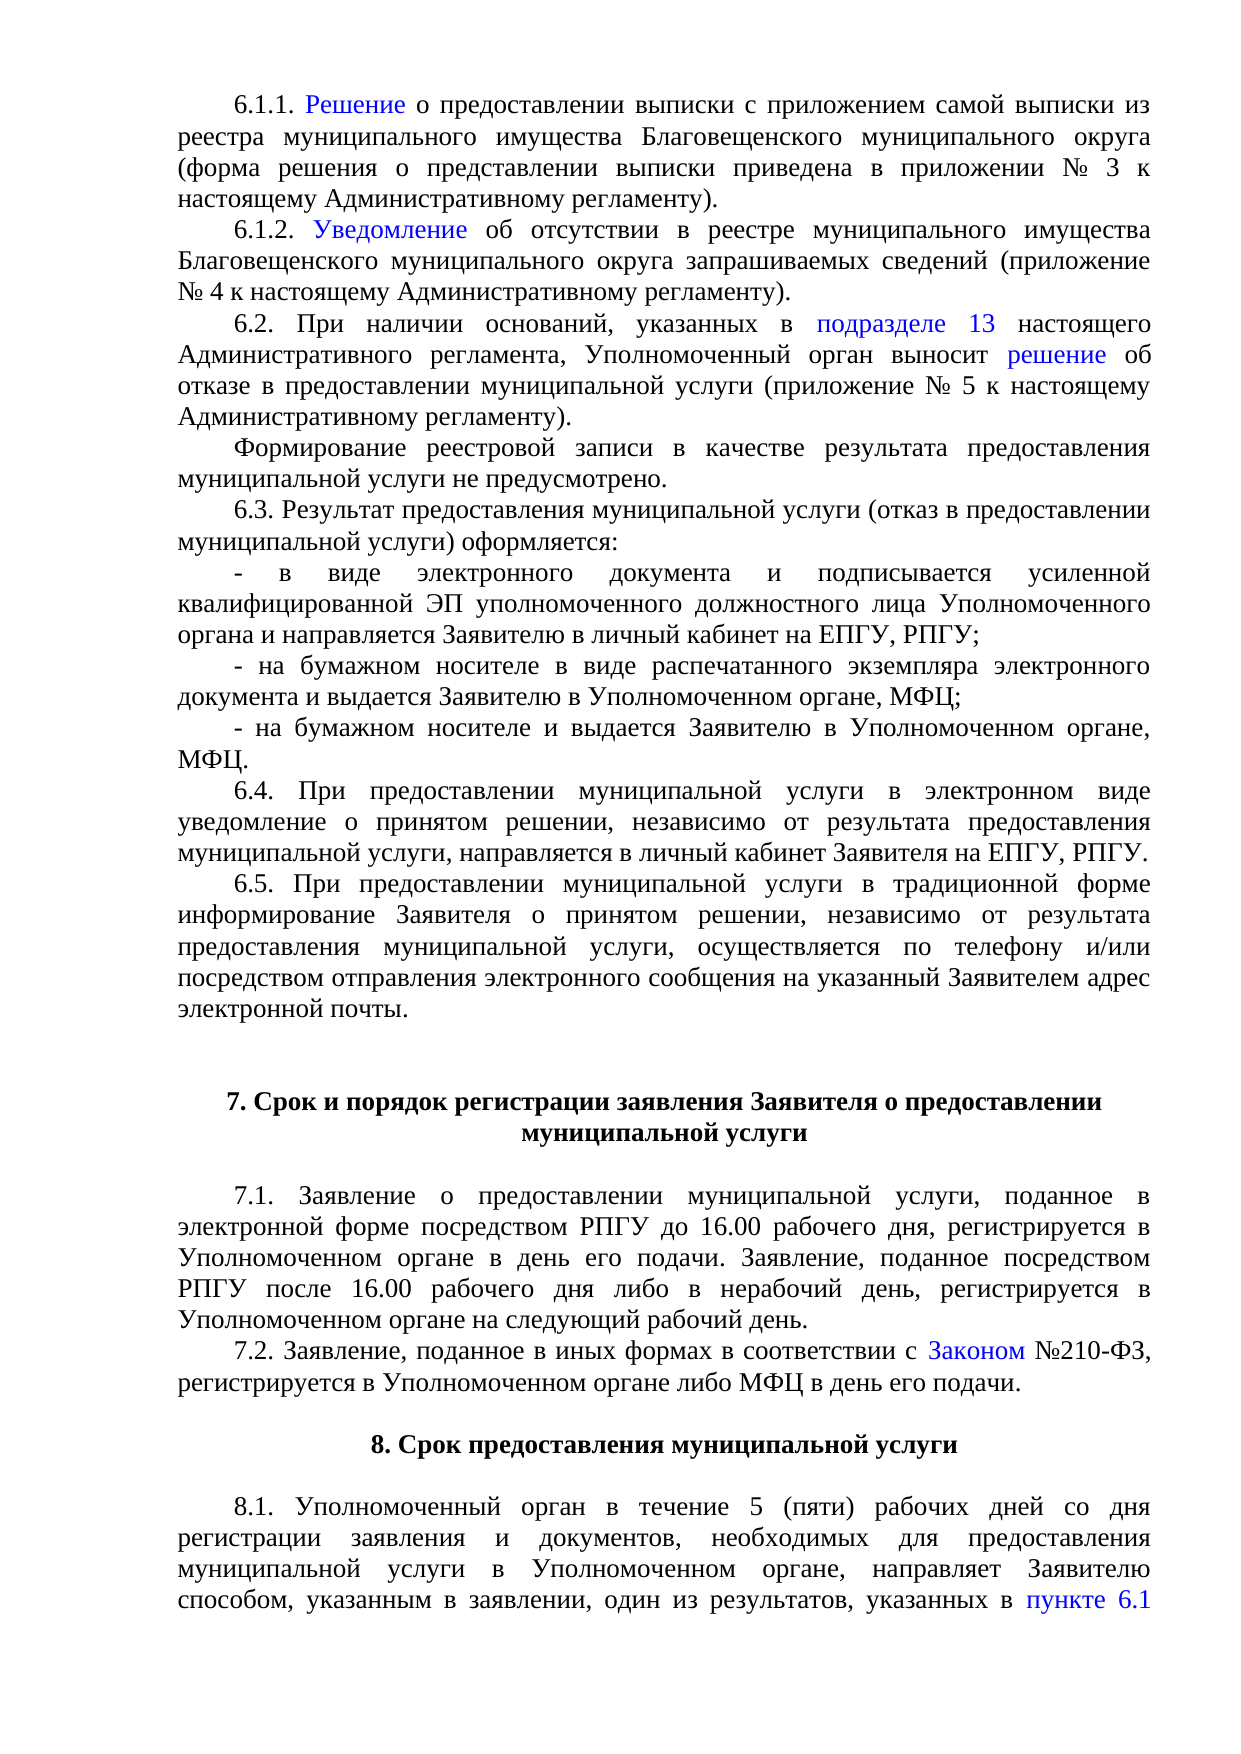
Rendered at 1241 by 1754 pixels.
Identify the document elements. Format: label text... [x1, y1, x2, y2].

text 6.5. При предоставлении муниципальной услуги в традиционной форме информирование Заявителя о принятом решении, независимо от результата предоставления муниципальной услуги, осуществляется по телефону и/или посредством отправления электронного сообщения на указанный Заявителем адрес электронной почты. [177, 867, 1152, 1023]
text 6.1.2. Уведомление об отсутствии в реестре муниципального имущества Благовещенского муниципального округа запрашиваемых сведений (приложение № 4 к настоящему Административному регламенту). [177, 213, 1152, 307]
text - на бумажном носителе в виде распечатанного экземпляра электронного документа и выдается Заявителю в Уполномоченном органе, МФЦ; [177, 649, 1152, 712]
text 7.1. Заявление о предоставлении муниципальной услуги, поданное в электронной форме посредством РПГУ до 16.00 рабочего дня, регистрируется в Уполномоченном органе в день его подачи. Заявление, поданное посредством РПГУ после 16.00 рабочего дня либо в нерабочий день, регистрируется в Уполномоченном органе на следующий рабочий день. [177, 1179, 1152, 1334]
title 7. Срок и порядок регистрации заявления Заявителя о предоставлении муниципальной услуги [177, 1085, 1152, 1148]
text 6.4. При предоставлении муниципальной услуги в электронном виде уведомление о принятом решении, независимо от результата предоставления муниципальной услуги, направляется в личный кабинет Заявителя на ЕПГУ, РПГУ. [177, 774, 1152, 867]
text - в виде электронного документа и подписывается усиленной квалифицированной ЭП уполномоченного должностного лица Уполномоченного органа и направляется Заявителю в личный кабинет на ЕПГУ, РПГУ; [177, 556, 1152, 649]
text Формирование реестровой записи в качестве результата предоставления муниципальной услуги не предусмотрено. [177, 431, 1152, 493]
text 6.2. При наличии оснований, указанных в подразделе 13 настоящего Административного регламента, Уполномоченный орган выносит решение об отказе в предоставлении муниципальной услуги (приложение № 5 к настоящему Административному регламенту). [177, 307, 1152, 431]
text 6.1.1. Решение о предоставлении выписки с приложением самой выписки из реестра муниципального имущества Благовещенского муниципального округа (форма решения о представлении выписки приведена в приложении № 3 к настоящему Административному регламенту). [177, 89, 1152, 213]
text 6.3. Результат предоставления муниципальной услуги (отказ в предоставлении муниципальной услуги) оформляется: [177, 493, 1152, 556]
text - на бумажном носителе и выдается Заявителю в Уполномоченном органе, МФЦ. [177, 712, 1152, 774]
text 7.2. Заявление, поданное в иных формах в соответствии с Законом №210-ФЗ, регистрируется в Уполномоченном органе либо МФЦ в день его подачи. [177, 1334, 1152, 1397]
title 8. Срок предоставления муниципальной услуги [177, 1428, 1152, 1459]
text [177, 1490, 1152, 1615]
